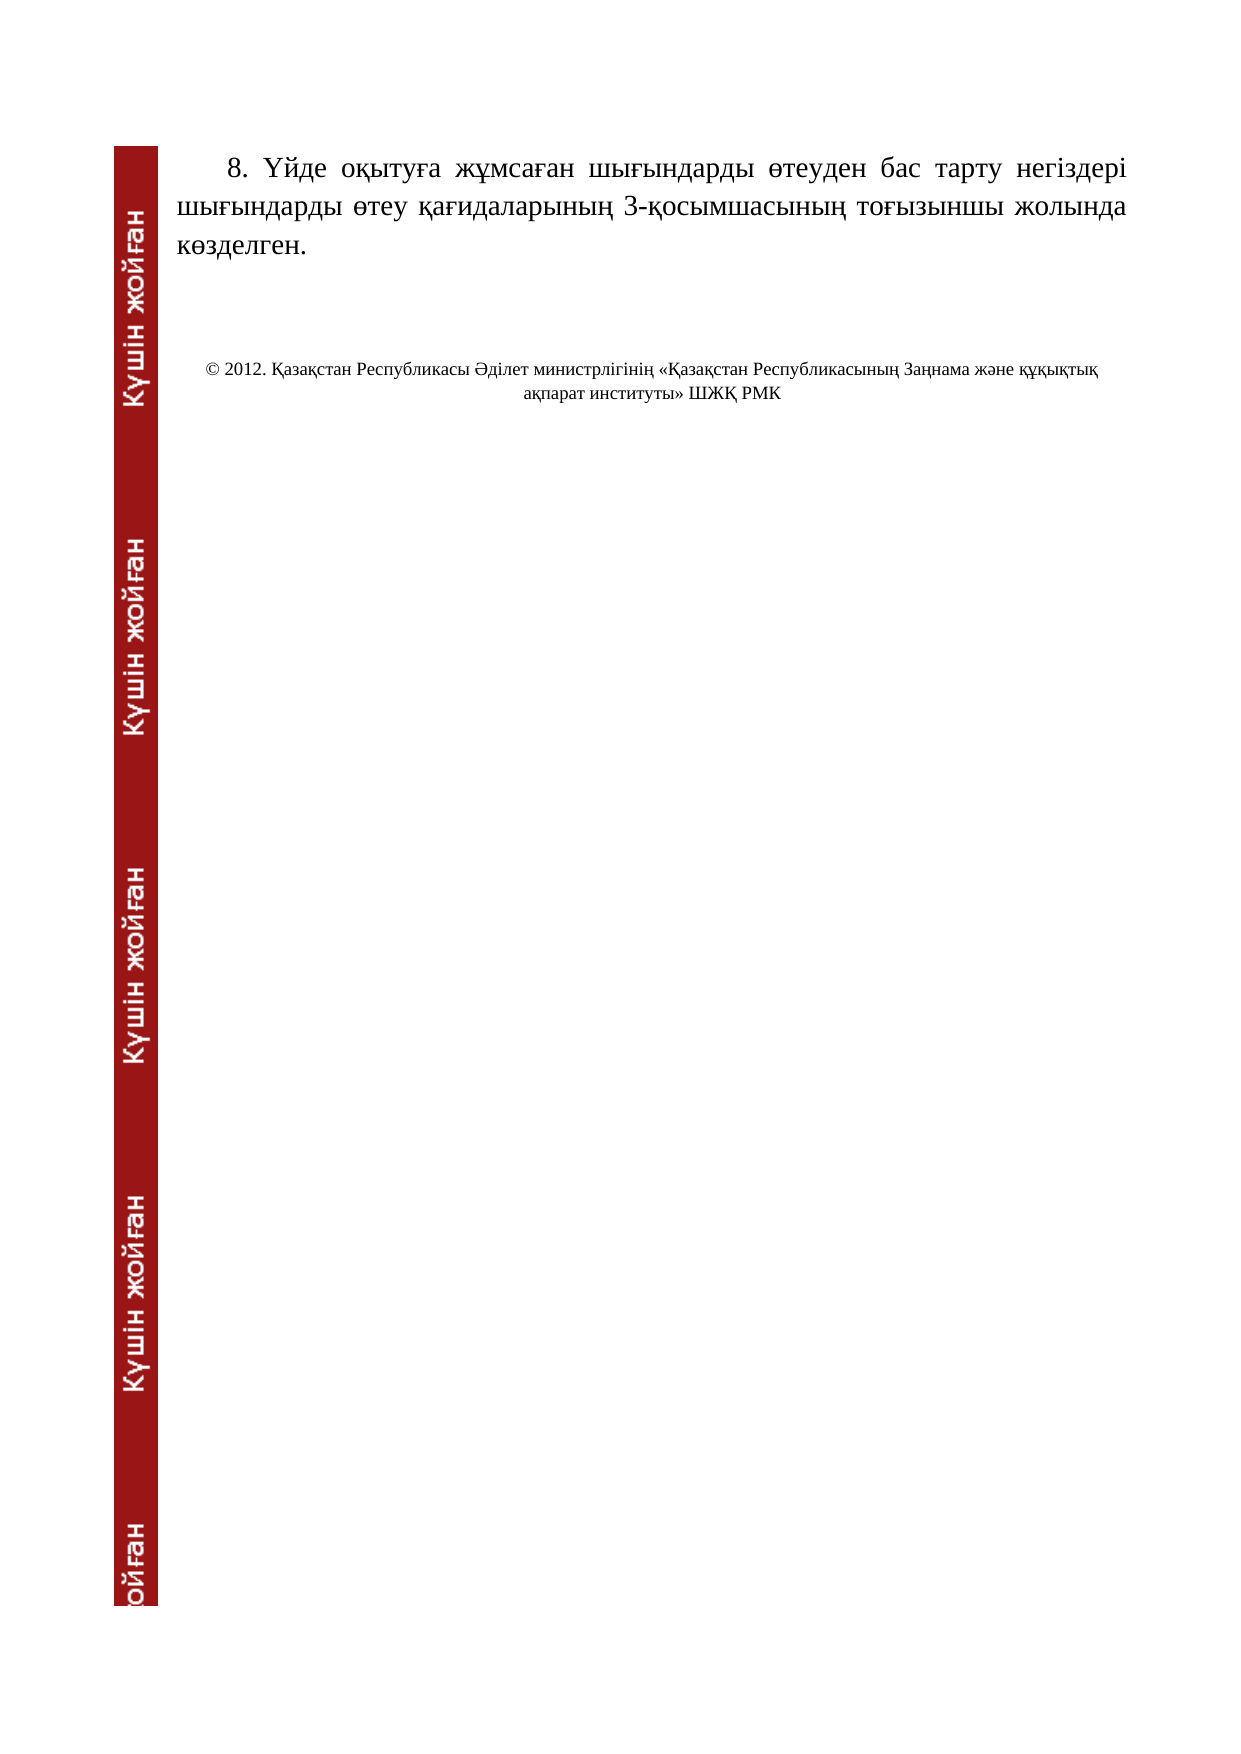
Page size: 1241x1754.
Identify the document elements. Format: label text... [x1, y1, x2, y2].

text 8. Үйде оқытуға жұмсаған шығындарды өтеуден бас тарту негіздері шығындарды өтеу қағидаларының 3-қосымшасының тоғызыншы жолында көзделген. [112, 150, 1128, 261]
text © 2012. Қазақстан Республикасы Әділет министрлігінің «Қазақстан Республикасының Заңнама және құқықтық ақпарат институты» ШЖҚ РМК [112, 357, 1128, 404]
picture [114, 261, 158, 357]
picture [114, 146, 158, 150]
picture [114, 404, 158, 1606]
